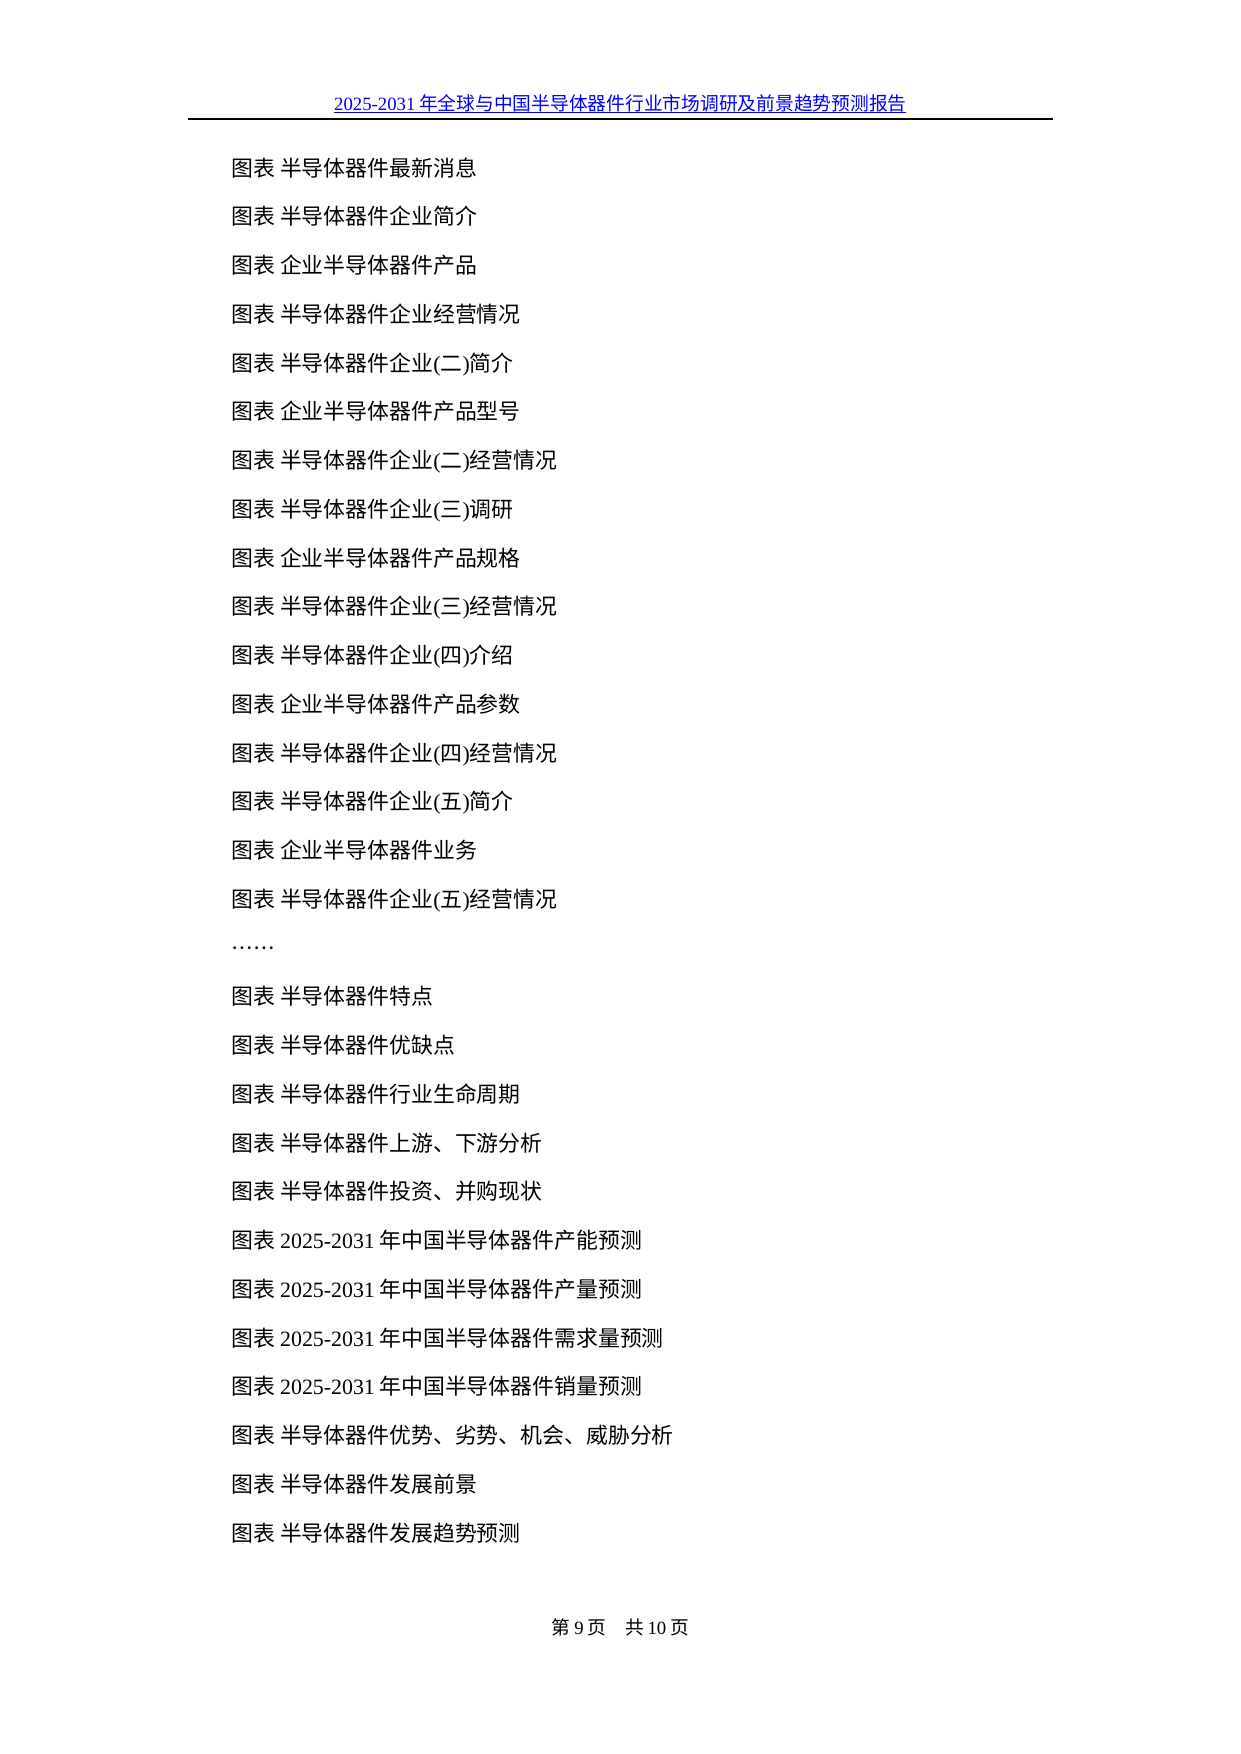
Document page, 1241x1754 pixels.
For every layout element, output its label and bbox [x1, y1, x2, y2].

text [187, 150, 1053, 1548]
